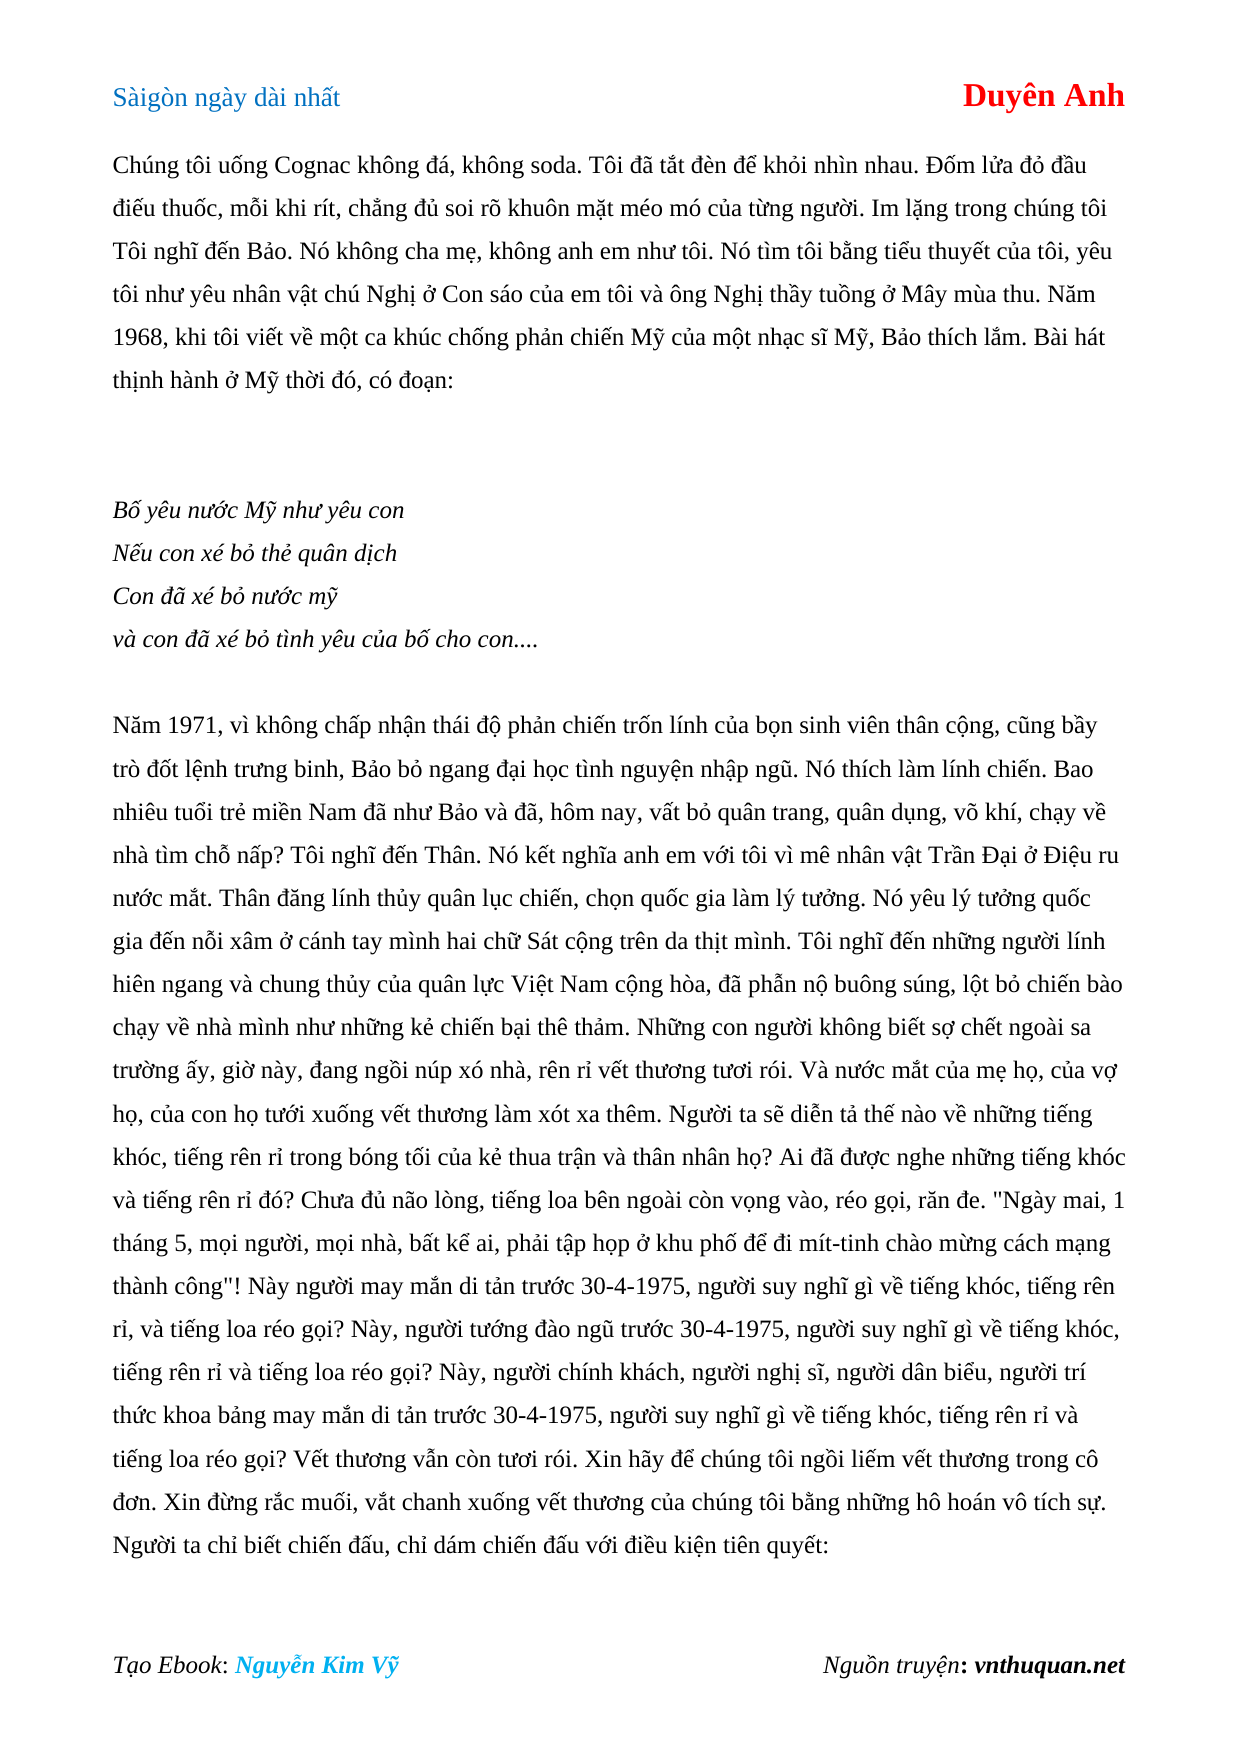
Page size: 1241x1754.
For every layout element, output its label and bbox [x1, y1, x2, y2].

text [112, 150, 1128, 1602]
